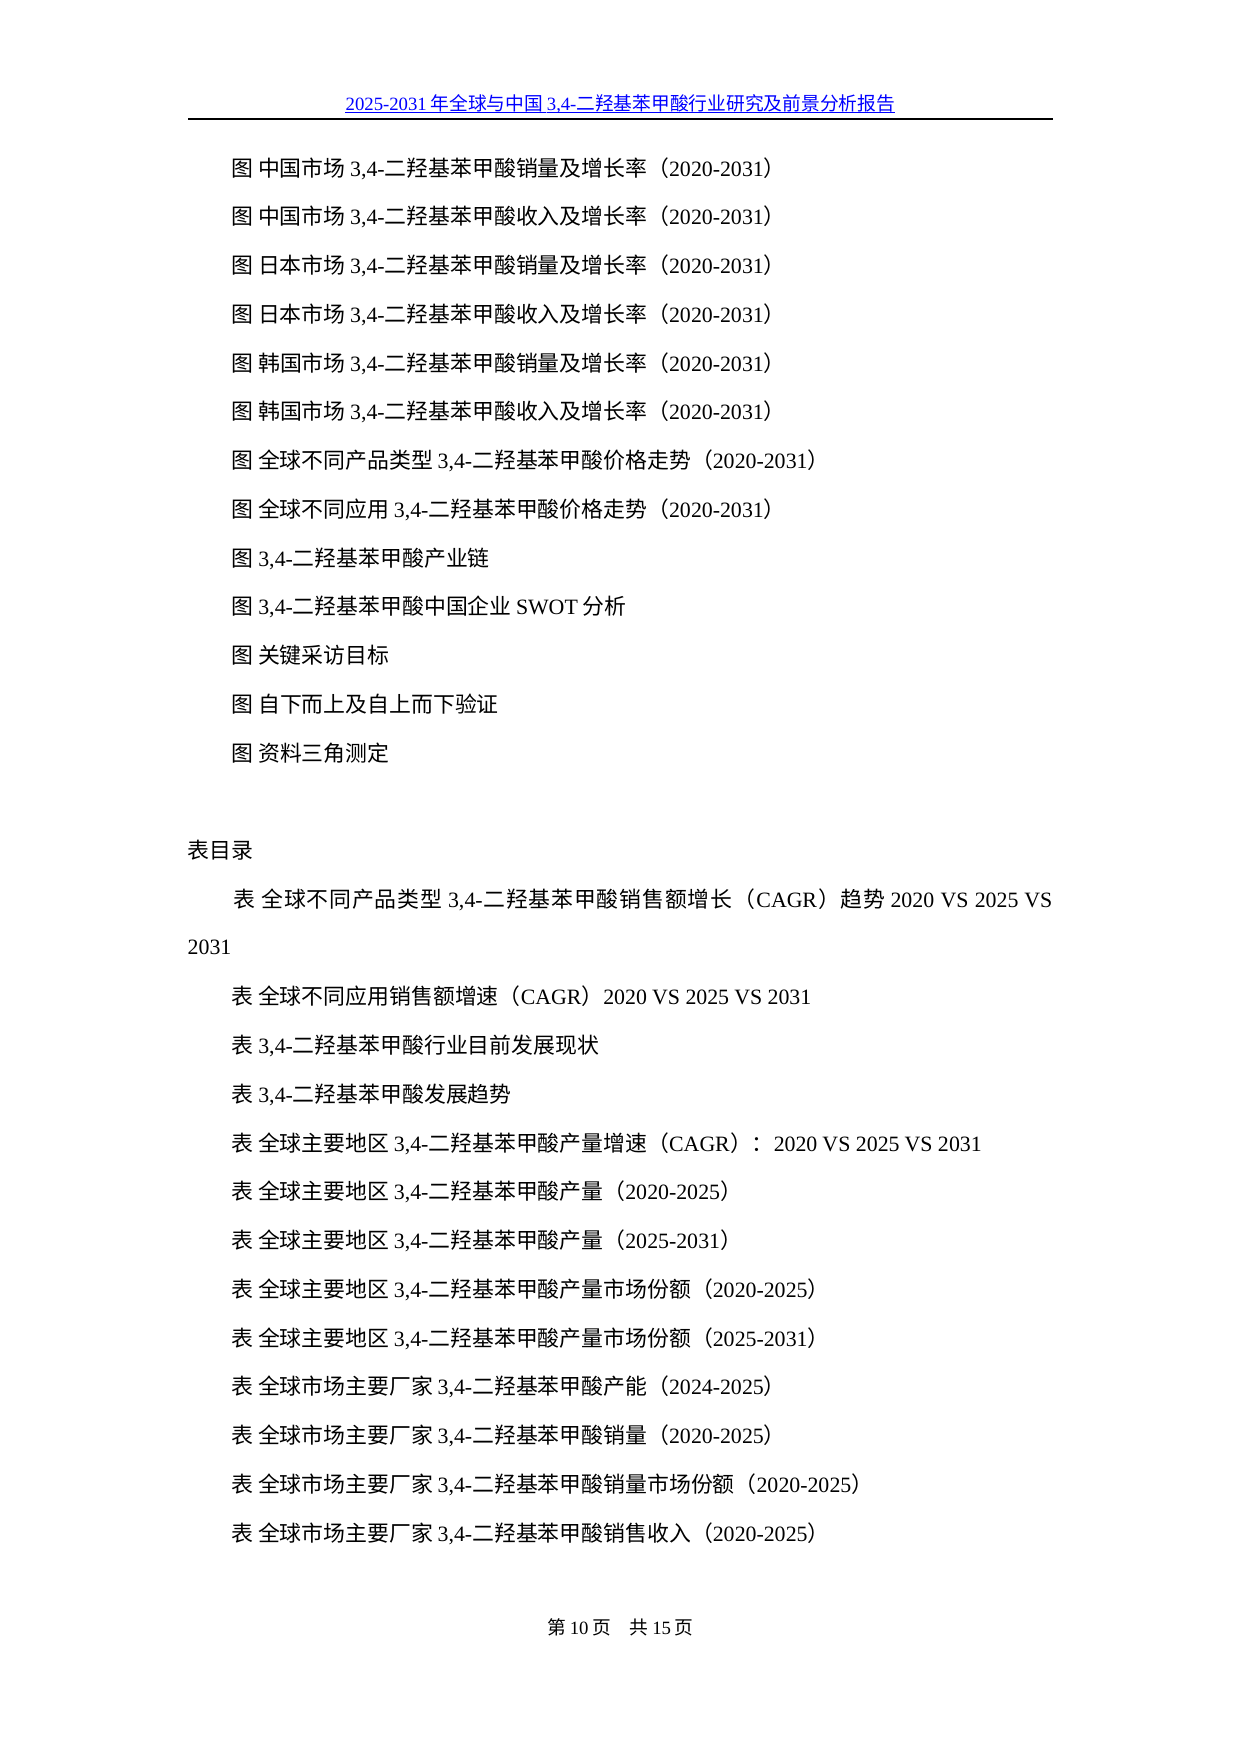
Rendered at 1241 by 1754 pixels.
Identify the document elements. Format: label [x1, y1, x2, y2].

text [187, 150, 1053, 1548]
